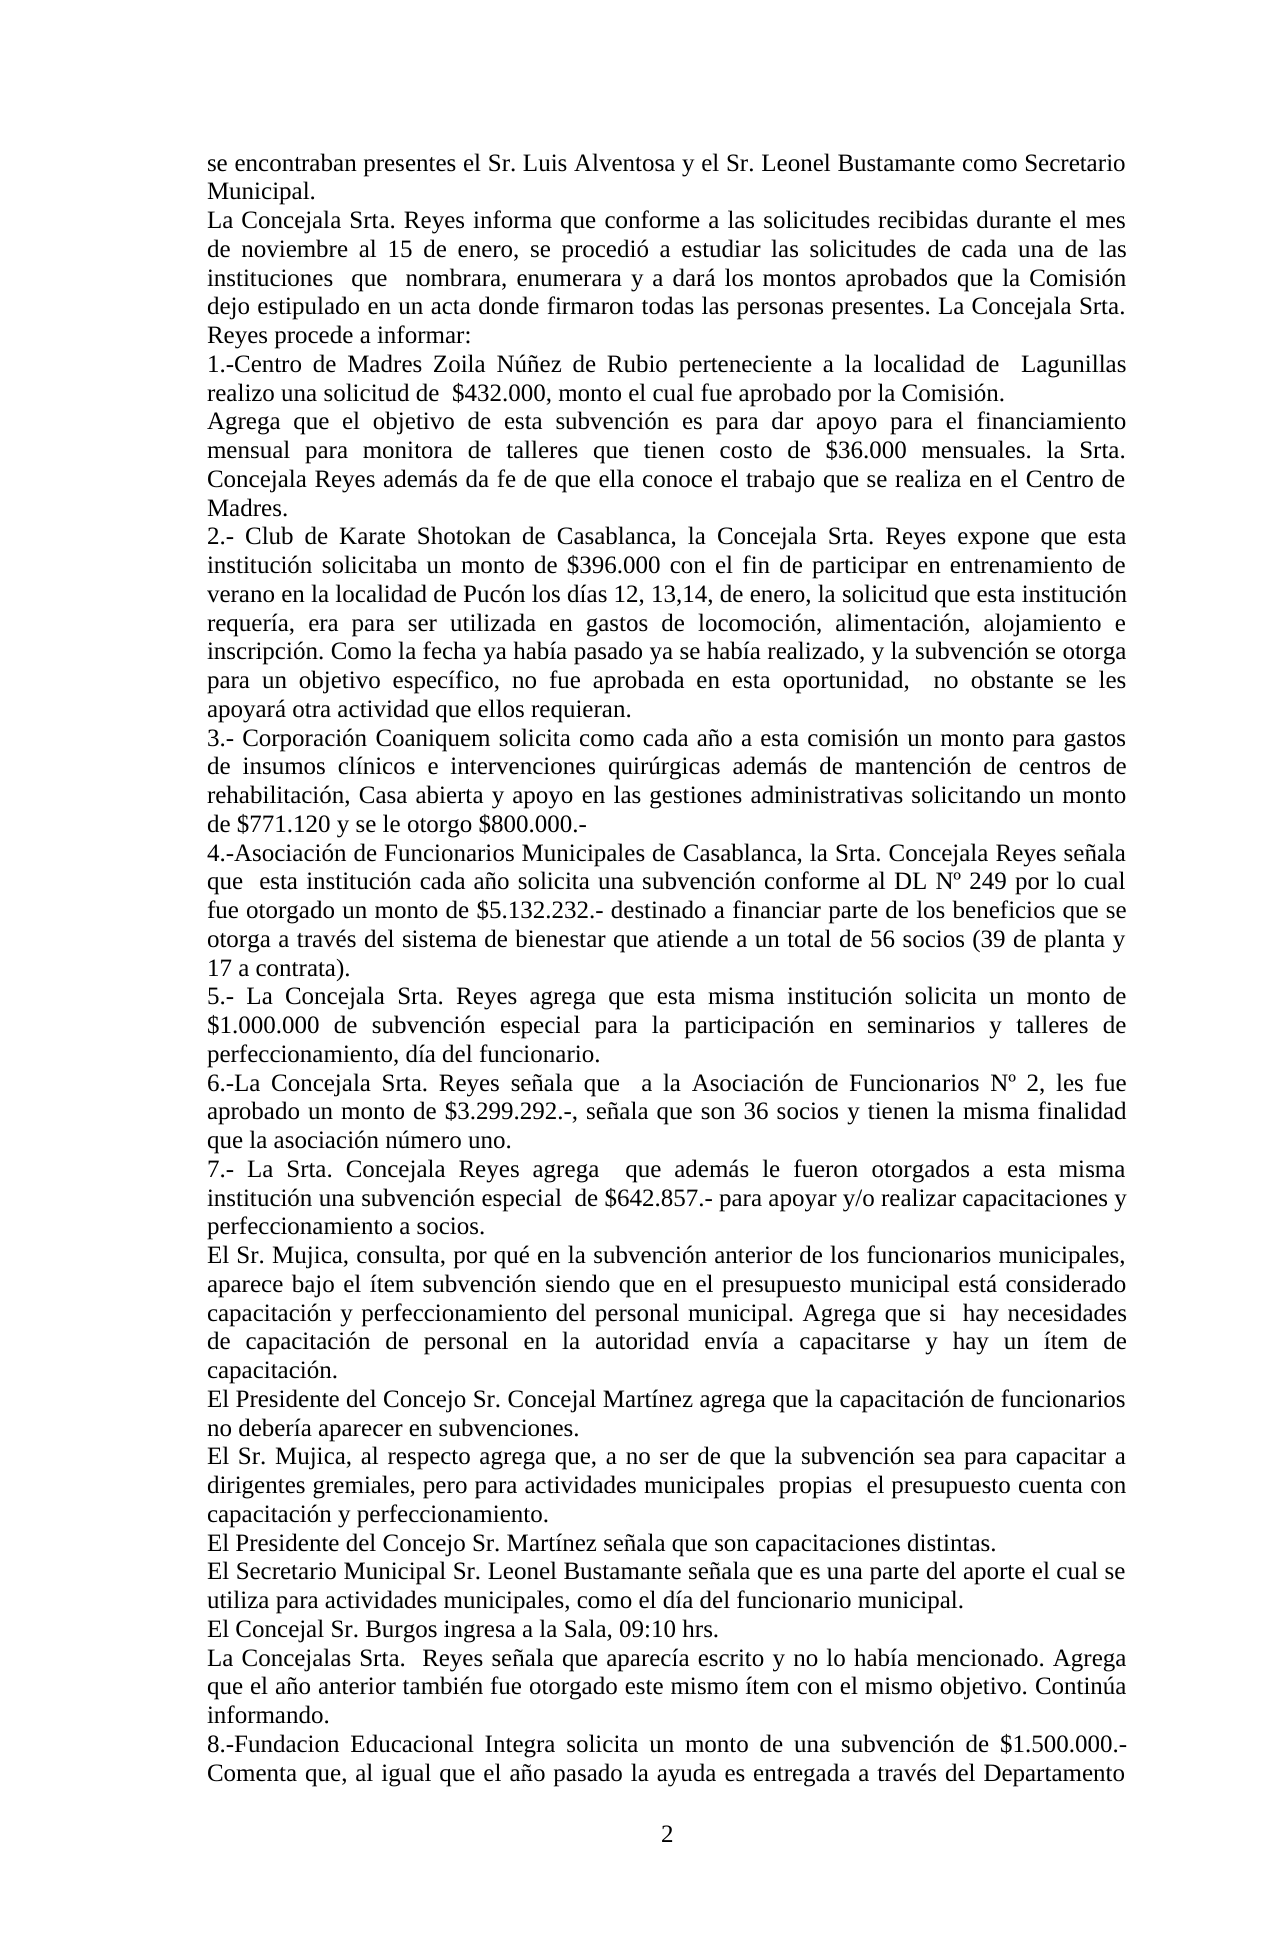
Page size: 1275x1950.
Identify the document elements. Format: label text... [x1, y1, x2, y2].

text El Presidente del Concejo Sr. Martínez señala que son capacitaciones distintas. [207, 1528, 1127, 1556]
text La Concejala Srta. Reyes informa que conforme a las solicitudes recibidas durante el mes de noviembre al 15 de enero, se procedió a estudiar las solicitudes de cada una de las instituciones que nombrara, enumerara y a dará los montos aprobados que la Comisión dejo estipulado en un acta donde firmaron todas las personas presentes. La Concejala Srta. Reyes procede a informar: [207, 205, 1127, 349]
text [207, 1729, 1127, 1786]
text 6.-La Concejala Srta. Reyes señala que a la Asociación de Funcionarios Nº 2, les fue aprobado un monto de $3.299.292.-, señala que son 36 socios y tienen la misma finalidad que la asociación número uno. [207, 1068, 1127, 1154]
text Agrega que el objetivo de esta subvención es para dar apoyo para el financiamiento mensual para monitora de talleres que tienen costo de $36.000 mensuales. la Srta. Concejala Reyes además da fe de que ella conoce el trabajo que se realiza en el Centro de Madres. [207, 406, 1127, 521]
text El Secretario Municipal Sr. Leonel Bustamante señala que es una parte del aporte el cual se utiliza para actividades municipales, como el día del funcionario municipal. [207, 1556, 1127, 1614]
text 5.- La Concejala Srta. Reyes agrega que esta misma institución solicita un monto de $1.000.000 de subvención especial para la participación en seminarios y talleres de perfeccionamiento, día del funcionario. [207, 981, 1127, 1068]
text La Concejalas Srta. Reyes señala que aparecía escrito y no lo había mencionado. Agrega que el año anterior también fue otorgado este mismo ítem con el mismo objetivo. Continúa informando. [207, 1643, 1127, 1729]
text 3.- Corporación Coaniquem solicita como cada año a esta comisión un monto para gastos de insumos clínicos e intervenciones quirúrgicas además de mantención de centros de rehabilitación, Casa abierta y apoyo en las gestiones administrativas solicitando un monto de $771.120 y se le otorgo $800.000.- [207, 723, 1127, 838]
text El Sr. Mujica, consulta, por qué en la subvención anterior de los funcionarios municipales, aparece bajo el ítem subvención siendo que en el presupuesto municipal está considerado capacitación y perfeccionamiento del personal municipal. Agrega que si hay necesidades de capacitación de personal en la autoridad envía a capacitarse y hay un ítem de capacitación. [207, 1240, 1127, 1384]
text El Concejal Sr. Burgos ingresa a la Sala, 09:10 hrs. [207, 1614, 1127, 1643]
text 7.- La Srta. Concejala Reyes agrega que además le fueron otorgados a esta misma institución una subvención especial de $642.857.- para apoyar y/o realizar capacitaciones y perfeccionamiento a socios. [207, 1154, 1127, 1240]
text 4.-Asociación de Funcionarios Municipales de Casablanca, la Srta. Concejala Reyes señala que esta institución cada año solicita una subvención conforme al DL Nº 249 por lo cual fue otorgado un monto de $5.132.232.- destinado a financiar parte de los beneficios que se otorga a través del sistema de bienestar que atiende a un total de 56 socios (39 de planta y 17 a contrata). [207, 838, 1127, 981]
text El Presidente del Concejo Sr. Concejal Martínez agrega que la capacitación de funcionarios no debería aparecer en subvenciones. [207, 1384, 1127, 1441]
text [207, 148, 1127, 205]
text El Sr. Mujica, al respecto agrega que, a no ser de que la subvención sea para capacitar a dirigentes gremiales, pero para actividades municipales propias el presupuesto cuenta con capacitación y perfeccionamiento. [207, 1441, 1127, 1528]
text 1.-Centro de Madres Zoila Núñez de Rubio perteneciente a la localidad de Lagunillas realizo una solicitud de $432.000, monto el cual fue aprobado por la Comisión. [207, 349, 1127, 406]
text 2.- Club de Karate Shotokan de Casablanca, la Concejala Srta. Reyes expone que esta institución solicitaba un monto de $396.000 con el fin de participar en entrenamiento de verano en la localidad de Pucón los días 12, 13,14, de enero, la solicitud que esta institución requería, era para ser utilizada en gastos de locomoción, alimentación, alojamiento e inscripción. Como la fecha ya había pasado ya se había realizado, y la subvención se otorga para un objetivo específico, no fue aprobada en esta oportunidad, no obstante se les apoyará otra actividad que ellos requieran. [207, 521, 1127, 723]
